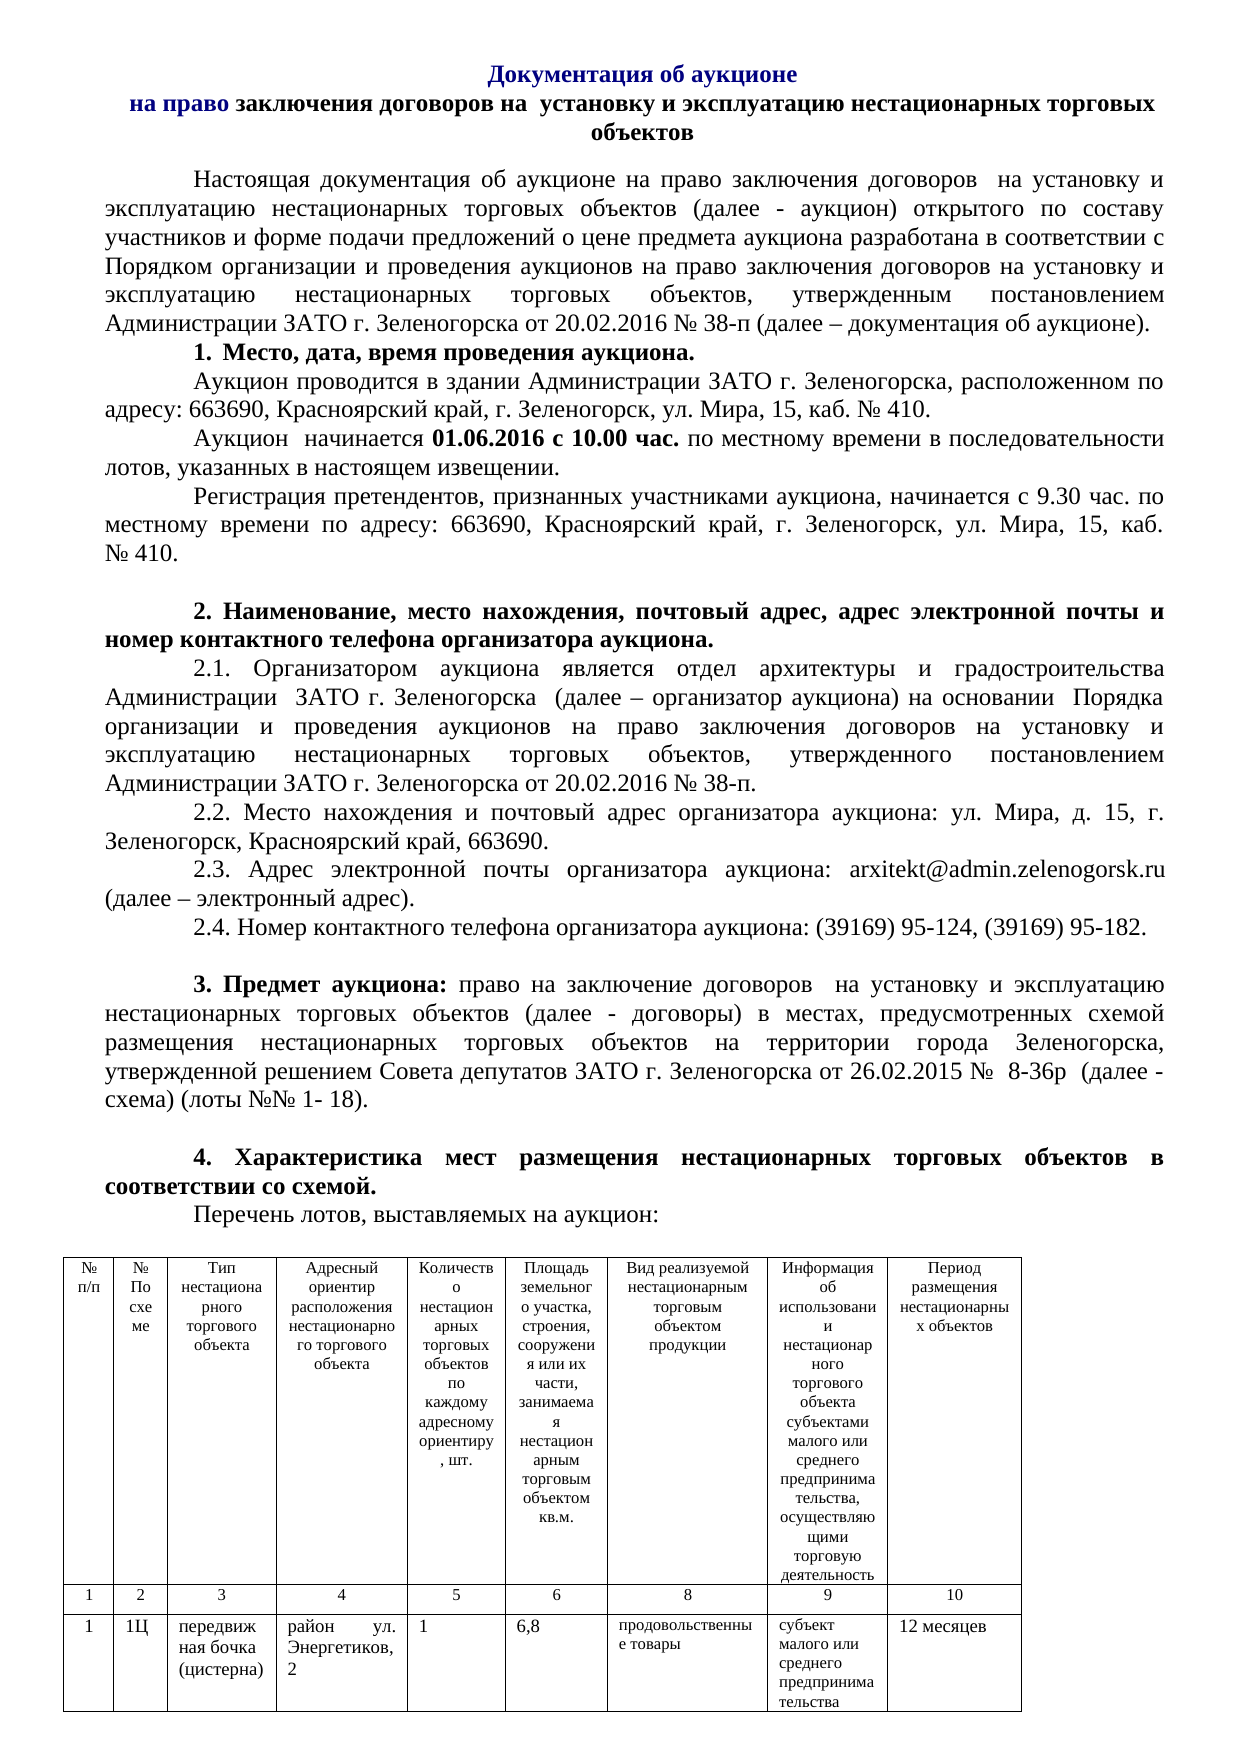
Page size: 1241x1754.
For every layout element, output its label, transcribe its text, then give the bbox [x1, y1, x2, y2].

table_cell 6,8 [506, 1615, 607, 1711]
text 2. Наименование, место нахождения, почтовый адрес, адрес электронной почты и номер контактного телефона организатора аукциона. [104, 596, 1165, 653]
table_header Тип нестационарного торгового объекта [168, 1258, 276, 1584]
table_cell 3 [168, 1585, 276, 1614]
table_header Количество нестационарных торговых объектов по каждому адресному ориентиру, шт. [408, 1258, 505, 1584]
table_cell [168, 1615, 276, 1711]
table_cell 1 [64, 1615, 113, 1711]
table_header Информация об использовании нестационарного торгового объекта субъектами малого или среднего предпринимательства, осуществляющими торговую деятельность [768, 1258, 887, 1584]
list Место, дата, время проведения аукциона. [104, 337, 1165, 366]
table_cell 8 [608, 1585, 767, 1614]
table_header Период размещения нестационарных объектов [888, 1258, 1021, 1584]
table_header № п/п [64, 1258, 113, 1584]
table_cell 5 [408, 1585, 505, 1614]
table_cell 1 [408, 1615, 505, 1711]
table_header Вид реализуемой нестационарным торговым объектом продукции [608, 1258, 767, 1584]
text на право заключения договоров на установку и эксплуатацию нестационарных торговых объектов [119, 88, 1165, 145]
text Аукцион начинается 01.06.2016 с 10.00 час. по местному времени в последовательности лотов, указанных в настоящем извещении. [104, 423, 1165, 481]
table_cell 2 [114, 1585, 167, 1614]
text 2.1. Организатором аукциона является отдел архитектуры и градостроительства Администрации ЗАТО г. Зеленогорска (далее – организатор аукциона) на основании Порядка организации и проведения аукционов на право заключения договоров на установку и эксплуатацию нестационарных торговых объектов, утвержденного постановлением Администрации ЗАТО г. Зеленогорска от 20.02.2016 № 38-п. [104, 653, 1165, 797]
table_cell 1 [64, 1585, 113, 1614]
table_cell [768, 1615, 887, 1711]
table_cell 6 [506, 1585, 607, 1614]
table_cell 10 [888, 1585, 1021, 1614]
table_cell 9 [768, 1585, 887, 1614]
text Регистрация претендентов, признанных участниками аукциона, начинается с 9.30 час. по местному времени по адресу: 663690, Красноярский край, г. Зеленогорск, ул. Мира, 15, каб. № 410. [104, 481, 1165, 567]
table_header Адресный ориентир расположения нестационарного торгового объекта [277, 1258, 407, 1584]
table_cell 12 месяцев [888, 1615, 1021, 1711]
text 2.2. Место нахождения и почтовый адрес организатора аукциона: ул. Мира, д. 15, г. Зеленогорск, Красноярский край, 663690. [104, 797, 1165, 854]
text Перечень лотов, выставляемых на аукцион: [104, 1199, 1165, 1228]
text Документация об аукционе [119, 59, 1165, 88]
text 3. Предмет аукциона: право на заключение договоров на установку и эксплуатацию нестационарных торговых объектов (далее - договоры) в местах, предусмотренных схемой размещения нестационарных торговых объектов на территории города Зеленогорска, утвержденной решением Совета депутатов ЗАТО г. Зеленогорска от 26.02.2015 № 8-36р (далее - схема) (лоты №№ 1- 18). [104, 969, 1165, 1113]
table_header № По схеме [114, 1258, 167, 1584]
table_cell район ул. Энергетиков, 2 [277, 1615, 407, 1711]
text 4. Характеристика мест размещения нестационарных торговых объектов в соответствии со схемой. [104, 1142, 1165, 1199]
text Аукцион проводится в здании Администрации ЗАТО г. Зеленогорска, расположенном по адресу: 663690, Красноярский край, г. Зеленогорск, ул. Мира, 15, каб. № 410. [104, 366, 1165, 423]
table_cell 1Ц [114, 1615, 167, 1711]
table_cell 4 [277, 1585, 407, 1614]
text 2.3. Адрес электронной почты организатора аукциона: arxitekt@admin.zelenogorsk.ru (далее – электронный адрес). [104, 854, 1165, 912]
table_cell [608, 1615, 767, 1711]
text 2.4. Номер контактного телефона организатора аукциона: (39169) 95-124, (39169) 95-182. [104, 912, 1165, 941]
text Настоящая документация об аукционе на право заключения договоров на установку и эксплуатацию нестационарных торговых объектов (далее - аукцион) открытого по составу участников и форме подачи предложений о цене предмета аукциона разработана в соответствии с Порядком организации и проведения аукционов на право заключения договоров на установку и эксплуатацию нестационарных торговых объектов, утвержденным постановлением Администрации ЗАТО г. Зеленогорска от 20.02.2016 № 38-п (далее – документация об аукционе). [104, 164, 1165, 337]
table_header Площадь земельного участка, строения, сооружения или их части, занимаемая нестационарным торговым объектом кв.м. [506, 1258, 607, 1584]
